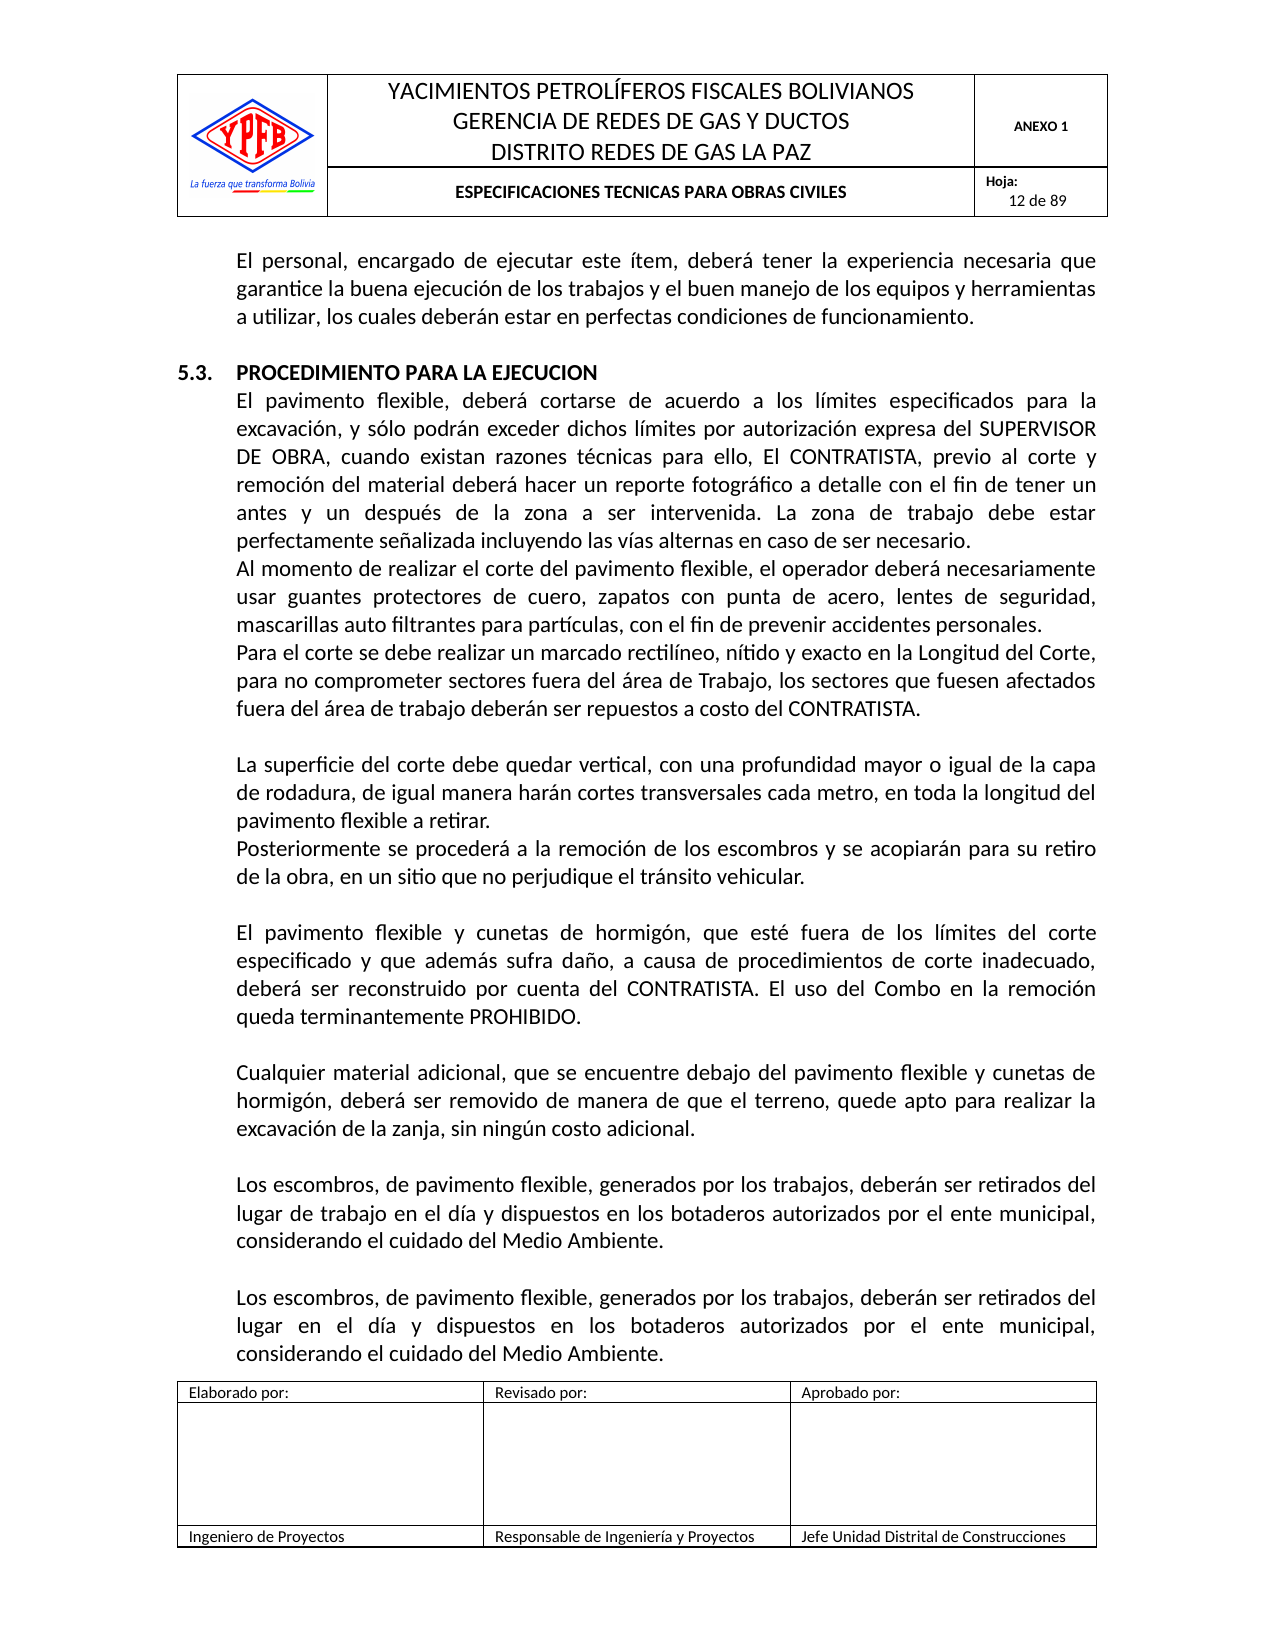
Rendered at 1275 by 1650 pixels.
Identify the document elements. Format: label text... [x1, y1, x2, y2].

picture [188, 93, 316, 198]
text Los escombros, de pavimento flexible, generados por los trabajos, deberán ser retirados del lugar en el día y dispuestos en los botaderos autorizados por el ente municipal, considerando el cuidado del Medio Ambiente. [236, 1283, 1098, 1367]
text Para el corte se debe realizar un marcado rectilíneo, nítido y exacto en la Longitud del Corte, para no comprometer sectores fuera del área de Trabajo, los sectores que fuesen afectados fuera del área de trabajo deberán ser repuestos a costo del CONTRATISTA. [236, 638, 1098, 722]
text El personal, encargado de ejecutar este ítem, deberá tener la experiencia necesaria que garantice la buena ejecución de los trabajos y el buen manejo de los equipos y herramientas a utilizar, los cuales deberán estar en perfectas condiciones de funcionamiento. [236, 246, 1098, 330]
text El pavimento flexible y cunetas de hormigón, que esté fuera de los límites del corte especificado y que además sufra daño, a causa de procedimientos de corte inadecuado, deberá ser reconstruido por cuenta del CONTRATISTA. El uso del Combo en la remoción queda terminantemente PROHIBIDO. [236, 918, 1098, 1031]
text La superficie del corte debe quedar vertical, con una profundidad mayor o igual de la capa de rodadura, de igual manera harán cortes transversales cada metro, en toda la longitud del pavimento flexible a retirar. [236, 750, 1098, 834]
text Cualquier material adicional, que se encuentre debajo del pavimento flexible y cunetas de hormigón, deberá ser removido de manera de que el terreno, quede apto para realizar la excavación de la zanja, sin ningún costo adicional. [236, 1058, 1098, 1143]
text Los escombros, de pavimento flexible, generados por los trabajos, deberán ser retirados del lugar de trabajo en el día y dispuestos en los botaderos autorizados por el ente municipal, considerando el cuidado del Medio Ambiente. [236, 1171, 1098, 1255]
list PROCEDIMIENTO PARA LA EJECUCION [177, 358, 1098, 386]
text Posteriormente se procederá a la remoción de los escombros y se acopiarán para su retiro de la obra, en un sitio que no perjudique el tránsito vehicular. [236, 834, 1098, 890]
text El pavimento flexible, deberá cortarse de acuerdo a los límites especificados para la excavación, y sólo podrán exceder dichos límites por autorización expresa del SUPERVISOR DE OBRA, cuando existan razones técnicas para ello, El CONTRATISTA, previo al corte y remoción del material deberá hacer un reporte fotográfico a detalle con el fin de tener un antes y un después de la zona a ser intervenida. La zona de trabajo debe estar perfectamente señalizada incluyendo las vías alternas en caso de ser necesario. [236, 386, 1098, 554]
text Al momento de realizar el corte del pavimento flexible, el operador deberá necesariamente usar guantes protectores de cuero, zapatos con punta de acero, lentes de seguridad, mascarillas auto filtrantes para partículas, con el fin de prevenir accidentes personales. [236, 554, 1098, 638]
